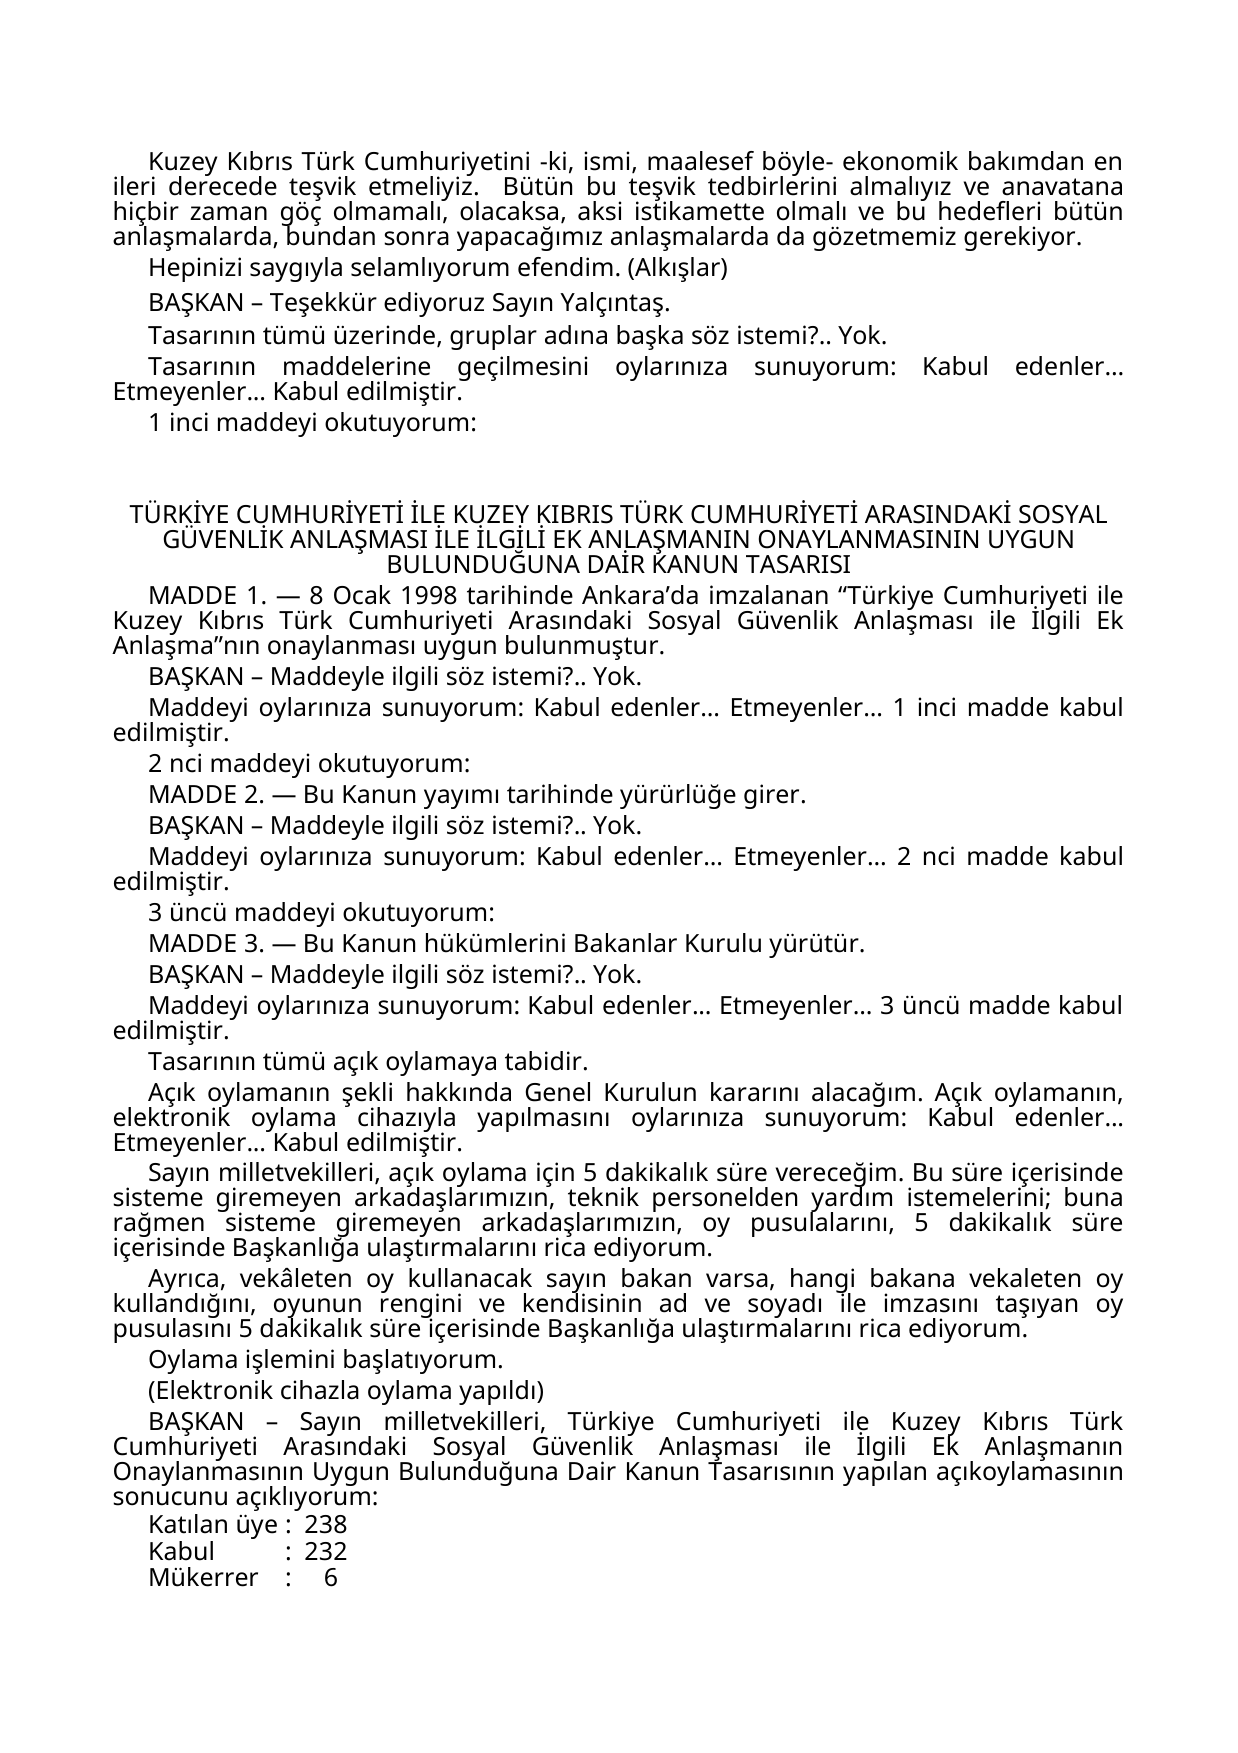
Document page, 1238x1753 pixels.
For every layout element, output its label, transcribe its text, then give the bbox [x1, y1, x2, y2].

text (Elektronik cihazla oylama yapıldı) [112, 1380, 1125, 1405]
text MADDE 1. — 8 Ocak 1998 tarihinde Ankara’da imzalanan “Türkiye Cumhuriyeti ile Kuzey Kıbrıs Türk Cumhuriyeti Arasındaki Sosyal Güvenlik Anlaşması ile İlgili Ek Anlaşma”nın onaylanması uygun bulunmuştur. [112, 585, 1125, 660]
text Oylama işlemini başlatıyorum. [112, 1349, 1125, 1374]
text Mükerrer : 6 [112, 1570, 1125, 1591]
text Maddeyi oylarınıza sunuyorum: Kabul edenler... Etmeyenler... 2 nci madde kabul edilmiştir. [112, 845, 1125, 895]
text Katılan üye : 238 [112, 1517, 1125, 1537]
text BAŞKAN – Maddeyle ilgili söz istemi?.. Yok. [112, 666, 1125, 691]
text Maddeyi oylarınıza sunuyorum: Kabul edenler... Etmeyenler... 1 inci madde kabul edilmiştir. [112, 697, 1125, 747]
text Kabul : 232 [112, 1543, 1125, 1564]
text 1 inci maddeyi okutuyorum: [112, 411, 1125, 436]
text BAŞKAN – Maddeyle ilgili söz istemi?.. Yok. [112, 963, 1125, 988]
text Kuzey Kıbrıs Türk Cumhuriyetini -ki, ismi, maalesef böyle- ekonomik bakımdan en ileri derecede teşvik etmeliyiz. Bütün bu teşvik tedbirlerini almalıyız ve anavatana hiçbir zaman göç olmamalı, olacaksa, aksi istikamette olmalı ve bu hedefleri bütün anlaşmalarda, bundan sonra yapacağımız anlaşmalarda da gözetmemiz gerekiyor. [112, 150, 1125, 250]
text Ayrıca, vekâleten oy kullanacak sayın bakan varsa, hangi bakana vekaleten oy kullandığını, oyunun rengini ve kendisinin ad ve soyadı ile imzasını taşıyan oy pusulasını 5 dakikalık süre içerisinde Başkanlığa ulaştırmalarını rica ediyorum. [112, 1268, 1125, 1343]
text BAŞKAN – Teşekkür ediyoruz Sayın Yalçıntaş. [112, 287, 1125, 318]
text MADDE 3. — Bu Kanun hükümlerini Bakanlar Kurulu yürütür. [112, 932, 1125, 957]
text Açık oylamanın şekli hakkında Genel Kurulun kararını alacağım. Açık oylamanın, elektronik oylama cihazıyla yapılmasını oylarınıza sunuyorum: Kabul edenler... Etmeyenler... Kabul edilmiştir. [112, 1081, 1125, 1156]
text BAŞKAN – Maddeyle ilgili söz istemi?.. Yok. [112, 814, 1125, 839]
text Hepinizi saygıyla selamlıyorum efendim. (Alkışlar) [112, 256, 1125, 281]
text MADDE 2. — Bu Kanun yayımı tarihinde yürürlüğe girer. [112, 783, 1125, 808]
text 3 üncü maddeyi okutuyorum: [112, 901, 1125, 926]
text Tasarının tümü üzerinde, gruplar adına başka söz istemi?.. Yok. [112, 324, 1125, 349]
text Maddeyi oylarınıza sunuyorum: Kabul edenler... Etmeyenler... 3 üncü madde kabul edilmiştir. [112, 994, 1125, 1044]
text BAŞKAN – Sayın milletvekilleri, Türkiye Cumhuriyeti ile Kuzey Kıbrıs Türk Cumhuriyeti Arasındaki Sosyal Güvenlik Anlaşması ile İlgili Ek Anlaşmanın Onaylanmasının Uygun Bulunduğuna Dair Kanun Tasarısının yapılan açıkoylamasının sonucunu açıklıyorum: [112, 1411, 1125, 1511]
text Sayın milletvekilleri, açık oylama için 5 dakikalık süre vereceğim. Bu süre içerisinde sisteme giremeyen arkadaşlarımızın, teknik personelden yardım istemelerini; buna rağmen sisteme giremeyen arkadaşlarımızın, oy pusulalarını, 5 dakikalık süre içerisinde Başkanlığa ulaştırmalarını rica ediyorum. [112, 1162, 1125, 1262]
text TÜRKİYE CUMHURİYETİ İLE KUZEY KIBRIS TÜRK CUMHURİYETİ ARASINDAKİ SOSYAL GÜVENLİK ANLAŞMASI İLE İLGİLİ EK ANLAŞMANIN ONAYLANMASININ UYGUN BULUNDUĞUNA DAİR KANUN TASARISI [112, 504, 1125, 579]
text Tasarının tümü açık oylamaya tabidir. [112, 1050, 1125, 1075]
text 2 nci maddeyi okutuyorum: [112, 752, 1125, 777]
text Tasarının maddelerine geçilmesini oylarınıza sunuyorum: Kabul edenler... Etmeyenler... Kabul edilmiştir. [112, 355, 1125, 405]
